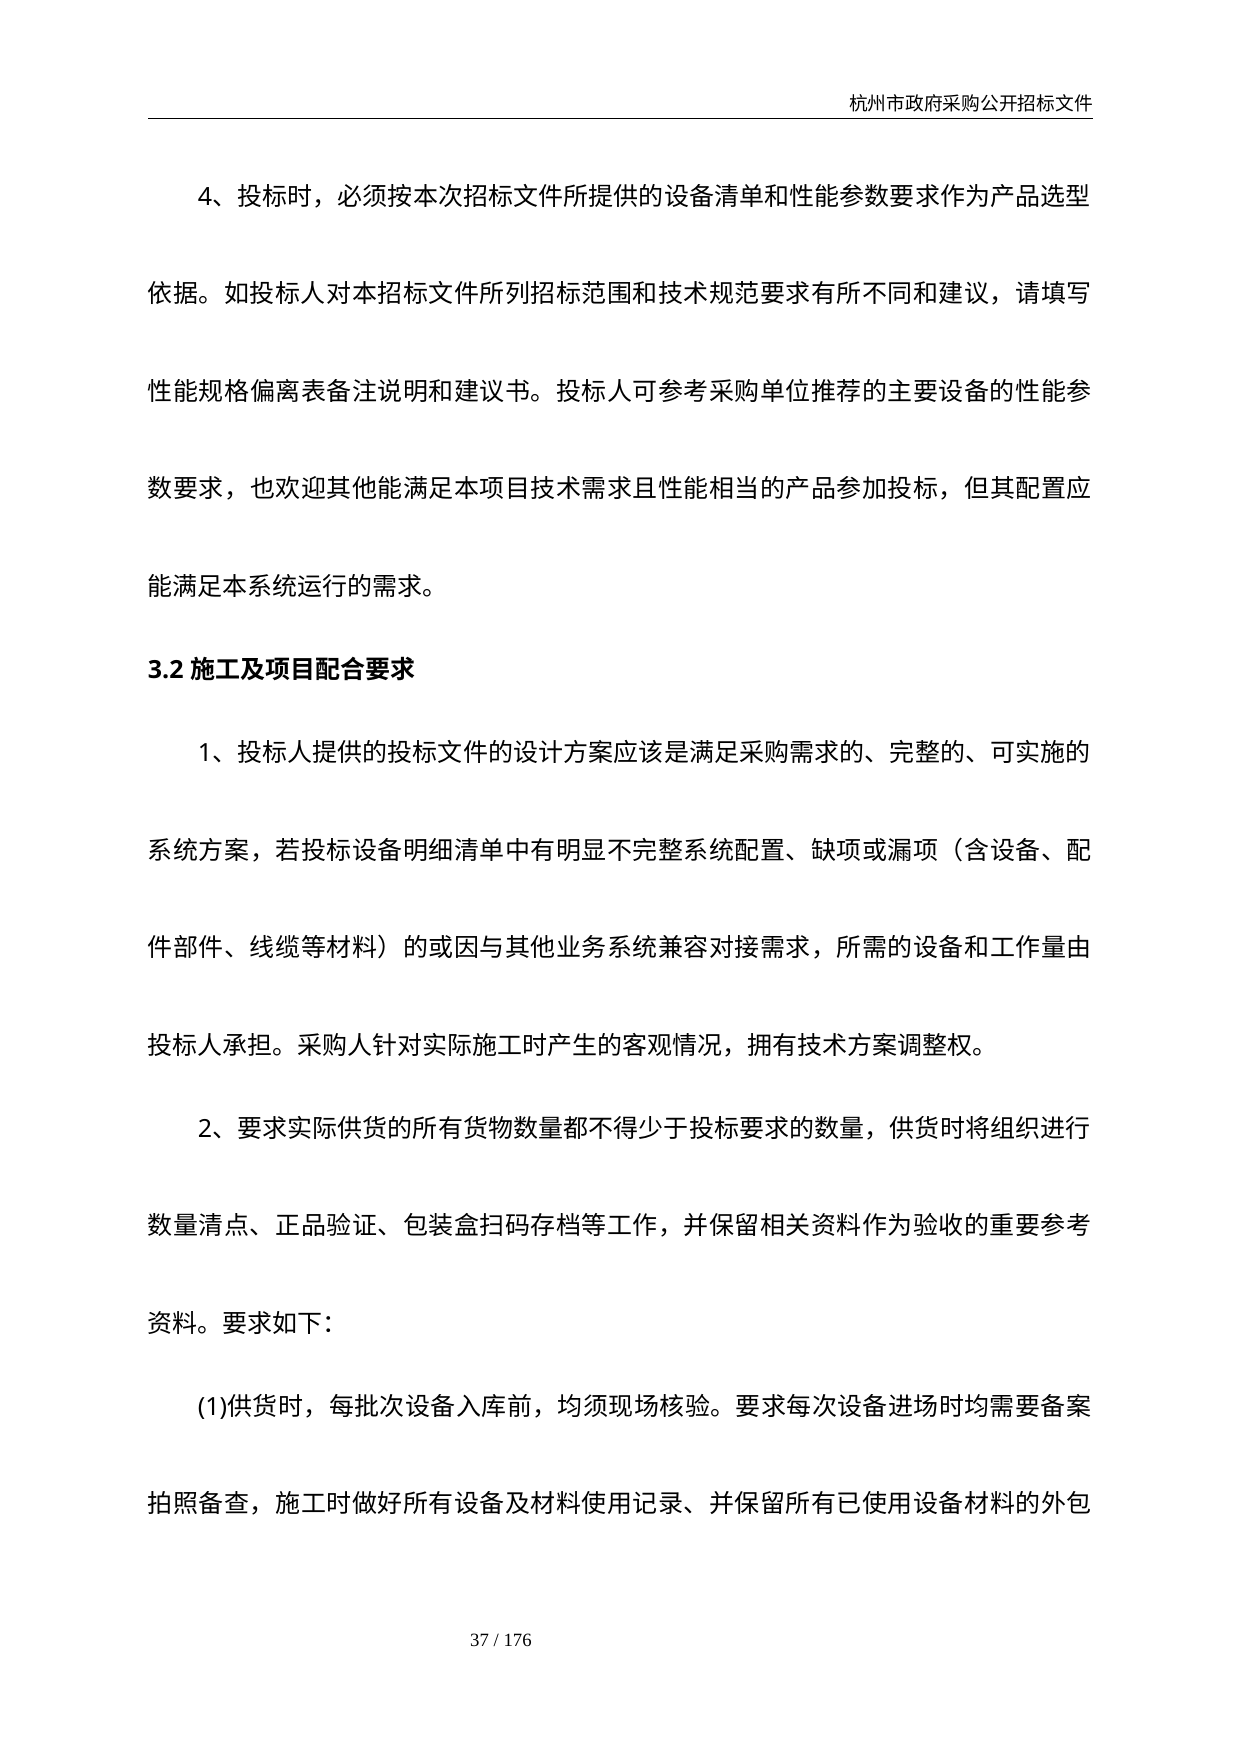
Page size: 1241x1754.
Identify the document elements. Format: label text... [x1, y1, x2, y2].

text 3.2 施工及项目配合要求 [148, 635, 1093, 700]
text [148, 1372, 1093, 1534]
text 4、投标时，必须按本次招标文件所提供的设备清单和性能参数要求作为产品选型依据。如投标人对本招标文件所列招标范围和技术规范要求有所不同和建议，请填写性能规格偏离表备注说明和建议书。投标人可参考采购单位推荐的主要设备的性能参数要求，也欢迎其他能满足本项目技术需求且性能相当的产品参加投标，但其配置应能满足本系统运行的需求。 [148, 162, 1093, 617]
text 1、投标人提供的投标文件的设计方案应该是满足采购需求的、完整的、可实施的系统方案，若投标设备明细清单中有明显不完整系统配置、缺项或漏项（含设备、配件部件、线缆等材料）的或因与其他业务系统兼容对接需求，所需的设备和工作量由投标人承担。采购人针对实际施工时产生的客观情况，拥有技术方案调整权。 [148, 718, 1093, 1076]
text 2、要求实际供货的所有货物数量都不得少于投标要求的数量，供货时将组织进行数量清点、正品验证、包装盒扫码存档等工作，并保留相关资料作为验收的重要参考资料。要求如下： [148, 1094, 1093, 1354]
